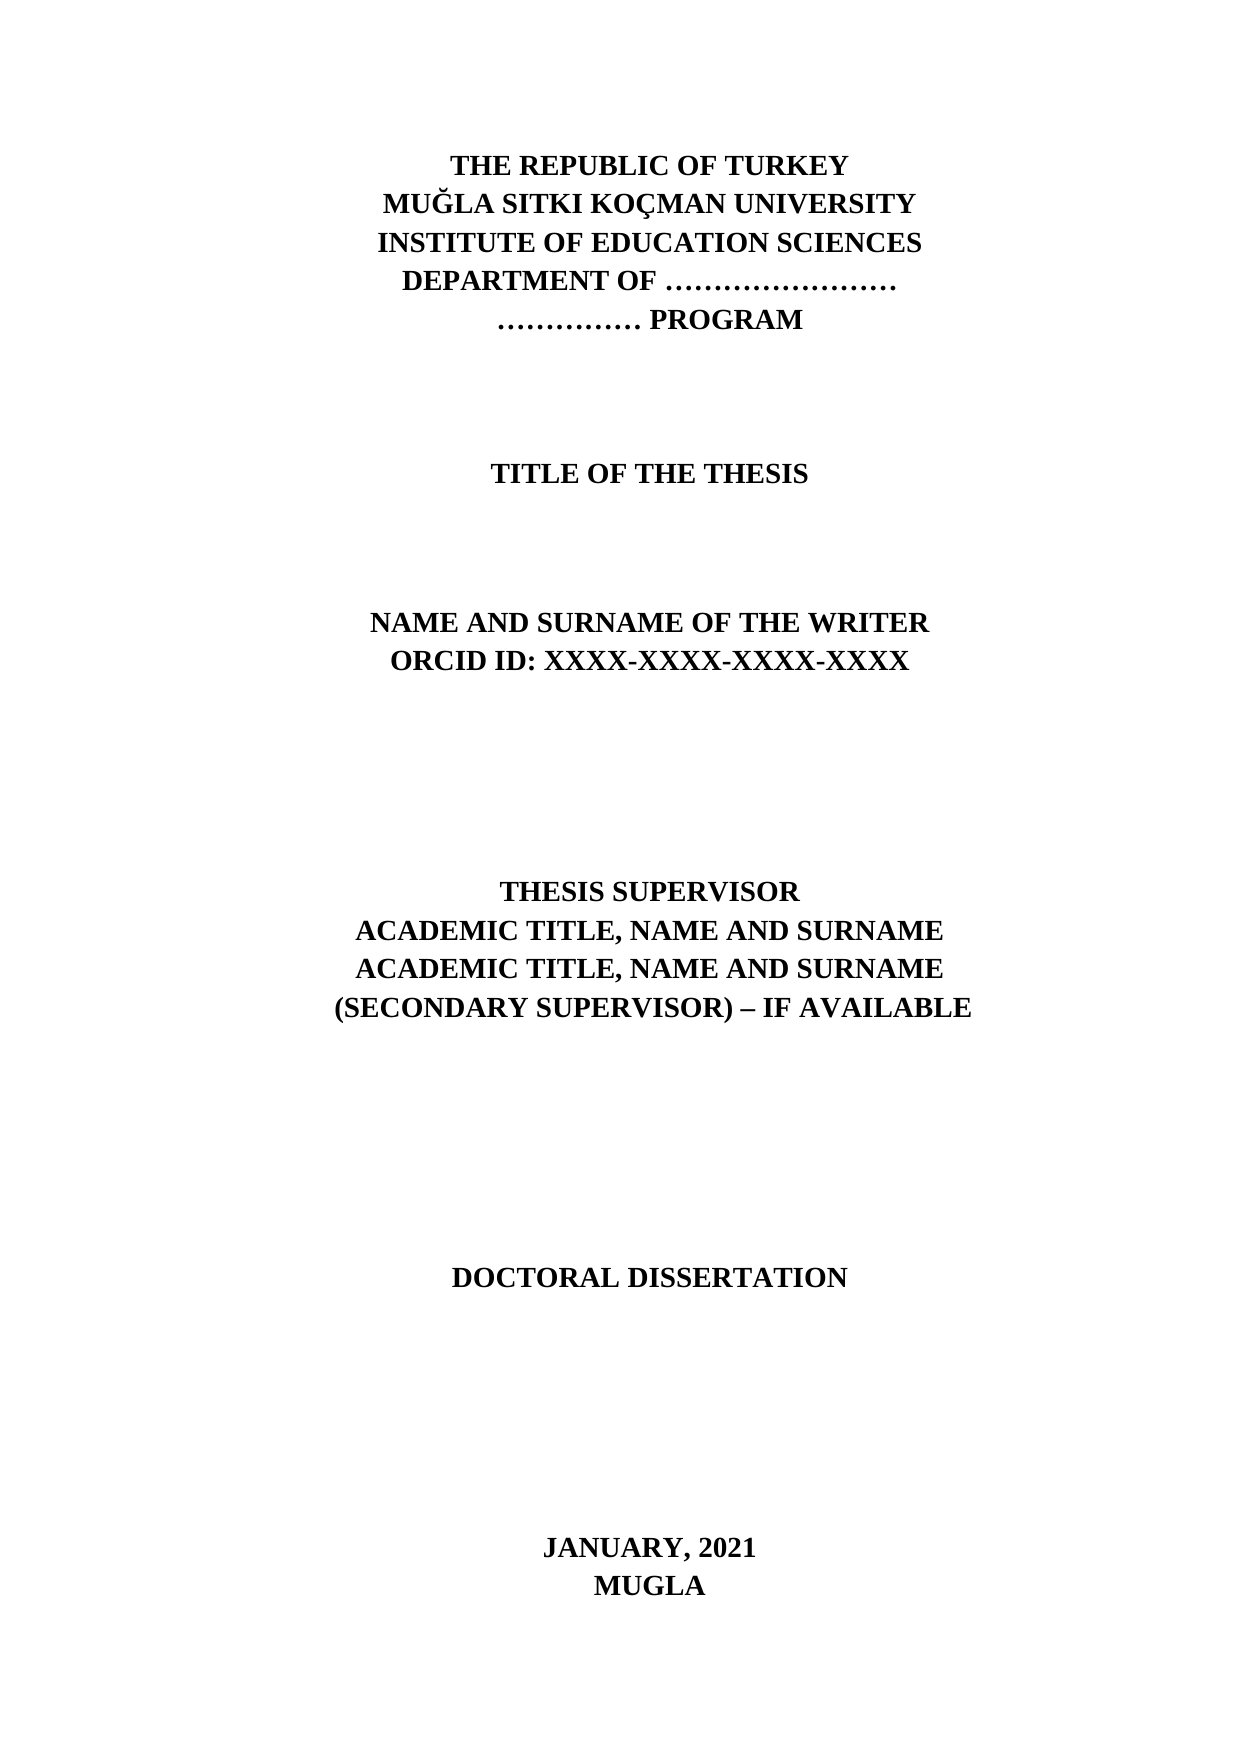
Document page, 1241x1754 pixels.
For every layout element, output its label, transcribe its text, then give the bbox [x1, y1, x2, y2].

text TITLE OF THE THESIS [207, 456, 1092, 489]
text ACADEMIC TITLE, NAME AND SURNAME [207, 913, 1092, 947]
text (SECONDARY SUPERVISOR) – IF AVAILABLE [207, 990, 1092, 1024]
text THE REPUBLIC OF TURKEY [207, 148, 1092, 181]
text DEPARTMENT OF …………………… [207, 263, 1092, 297]
text …………… PROGRAM [207, 302, 1092, 335]
text NAME AND SURNAME OF THE WRITER [207, 605, 1092, 638]
text JANUARY, 2021 [207, 1530, 1092, 1563]
text INSTITUTE OF EDUCATION SCIENCES [207, 225, 1092, 258]
text MUGLA [207, 1568, 1092, 1602]
text MUĞLA SITKI KOÇMAN UNIVERSITY [207, 186, 1092, 220]
text THESIS SUPERVISOR [207, 874, 1092, 908]
text DOCTORAL DISSERTATION [207, 1260, 1092, 1293]
text ACADEMIC TITLE, NAME AND SURNAME [207, 952, 1092, 985]
text ORCID ID: XXXX-XXXX-XXXX-XXXX [207, 643, 1092, 677]
